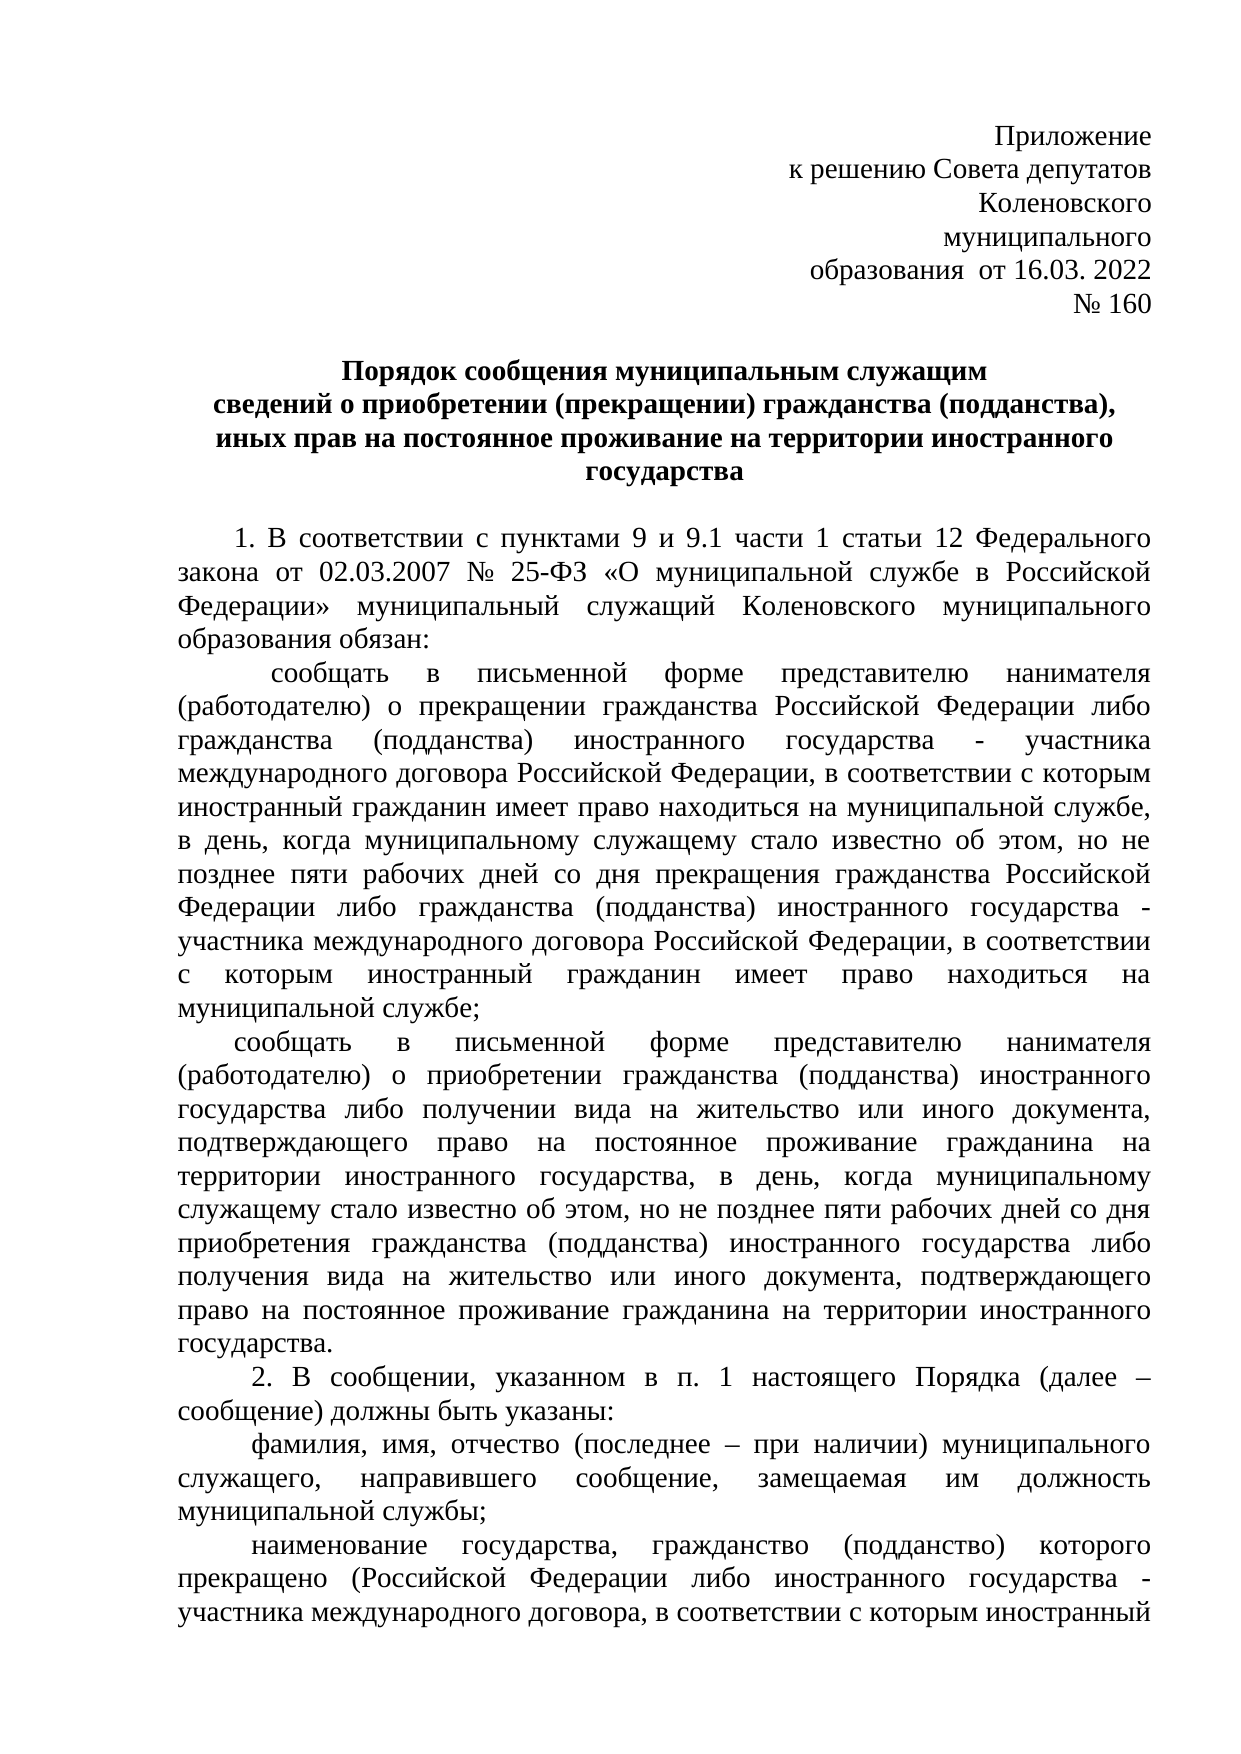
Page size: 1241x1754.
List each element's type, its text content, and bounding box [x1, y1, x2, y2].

text 1. В соответствии с пунктами 9 и 9.1 части 1 статьи 12 Федерального закона от 02.03.2007 № 25-ФЗ «О муниципальной службе в Российской Федерации» муниципальный служащий Коленовского муниципального образования обязан: [177, 521, 1152, 655]
text к решению Совета депутатов [783, 152, 1152, 185]
text Коленовского муниципального образования от 16.03. 2022 № 160 [783, 185, 1152, 319]
text фамилия, имя, отчество (последнее – при наличии) муниципального служащего, направившего сообщение, замещаемая им должность муниципальной службы; [177, 1426, 1152, 1527]
text 2. В сообщении, указанном в п. 1 настоящего Порядка (далее – сообщение) должны быть указаны: [177, 1359, 1152, 1426]
text сообщать в письменной форме представителю нанимателя (работодателю) о приобретении гражданства (подданства) иностранного государства либо получении вида на жительство или иного документа, подтверждающего право на постоянное проживание гражданина на территории иностранного государства, в день, когда муниципальному служащему стало известно об этом, но не позднее пяти рабочих дней со дня приобретения гражданства (подданства) иностранного государства либо получения вида на жительство или иного документа, подтверждающего право на постоянное проживание гражданина на территории иностранного государства. [177, 1024, 1152, 1359]
text сообщать в письменной форме представителю нанимателя (работодателю) о прекращении гражданства Российской Федерации либо гражданства (подданства) иностранного государства - участника международного договора Российской Федерации, в соответствии с которым иностранный гражданин имеет право находиться на муниципальной службе, в день, когда муниципальному служащему стало известно об этом, но не позднее пяти рабочих дней со дня прекращения гражданства Российской Федерации либо гражданства (подданства) иностранного государства - участника международного договора Российской Федерации, в соответствии с которым иностранный гражданин имеет право находиться на муниципальной службе; [177, 655, 1152, 1024]
text Порядок сообщения муниципальным служащим [177, 353, 1152, 386]
text сведений о приобретении (прекращении) гражданства (подданства), иных прав на постоянное проживание на территории иностранного государства [177, 386, 1152, 487]
text Приложение [783, 118, 1152, 152]
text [177, 1527, 1152, 1627]
